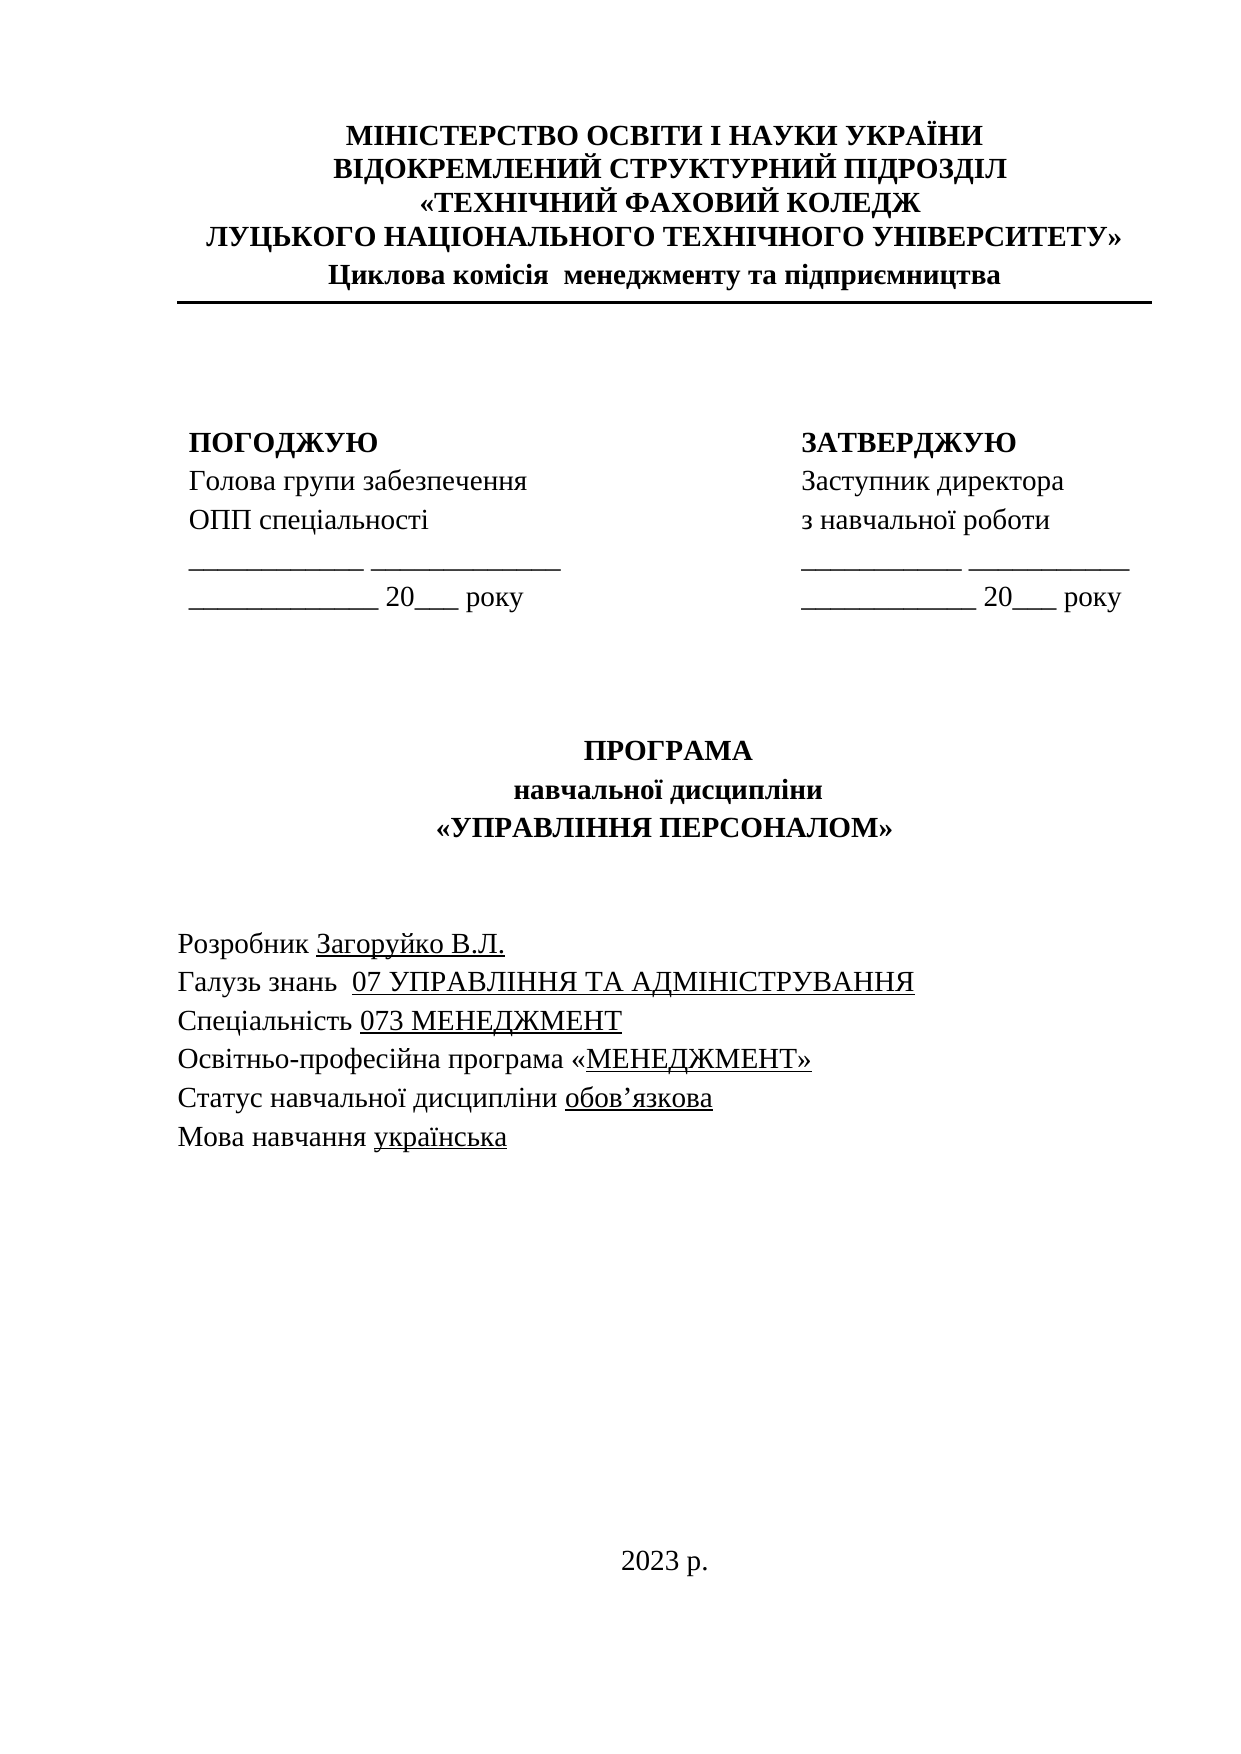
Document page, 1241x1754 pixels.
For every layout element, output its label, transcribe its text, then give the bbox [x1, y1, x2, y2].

text ЛУЦЬКОГО НАЦІОНАЛЬНОГО ТЕХНІЧНОГО УНІВЕРСИТЕТУ» [177, 219, 1152, 252]
text Мова навчання українська [177, 1119, 1152, 1152]
text Розробник Загоруйко В.Л. [177, 926, 1152, 959]
text Освітньо-професійна програма «МЕНЕДЖМЕНТ» [177, 1042, 1152, 1075]
text 2023 р. [177, 1543, 1152, 1576]
table_header погоджую Голова групи забезпечення ОПП спеціальності ____________ _____________ _____________ 20___ року [177, 425, 790, 618]
text «Управління персоналом» [177, 810, 1152, 844]
text Спеціальність 073 МЕНЕДЖМЕНТ [177, 1003, 1152, 1037]
text Статус навчальної дисципліни обов’язкова [177, 1080, 1152, 1114]
text Циклова комісія менеджменту та підприємництва [177, 257, 1152, 301]
text ВІДОКРЕМЛЕНИЙ СТРУКТУРНИЙ ПІДРОЗДІЛ [177, 152, 1163, 185]
table_header Затверджую Заступник директора з навчальної роботи ___________ ___________ ____________ 20___ року [790, 425, 1152, 618]
text програма [177, 733, 1152, 767]
text «ТЕХНІЧНИЙ ФАХОВИЙ КОЛЕДЖ [177, 185, 1163, 219]
text навчальної дисципліни [177, 772, 1152, 805]
text МІНІСТЕРСТВО ОСВІТИ І НАУКИ УКРАЇНИ [177, 118, 1152, 152]
text Галузь знань 07 УПРАВЛІННЯ ТА АДМІНІСТРУВАННЯ [177, 964, 1152, 998]
